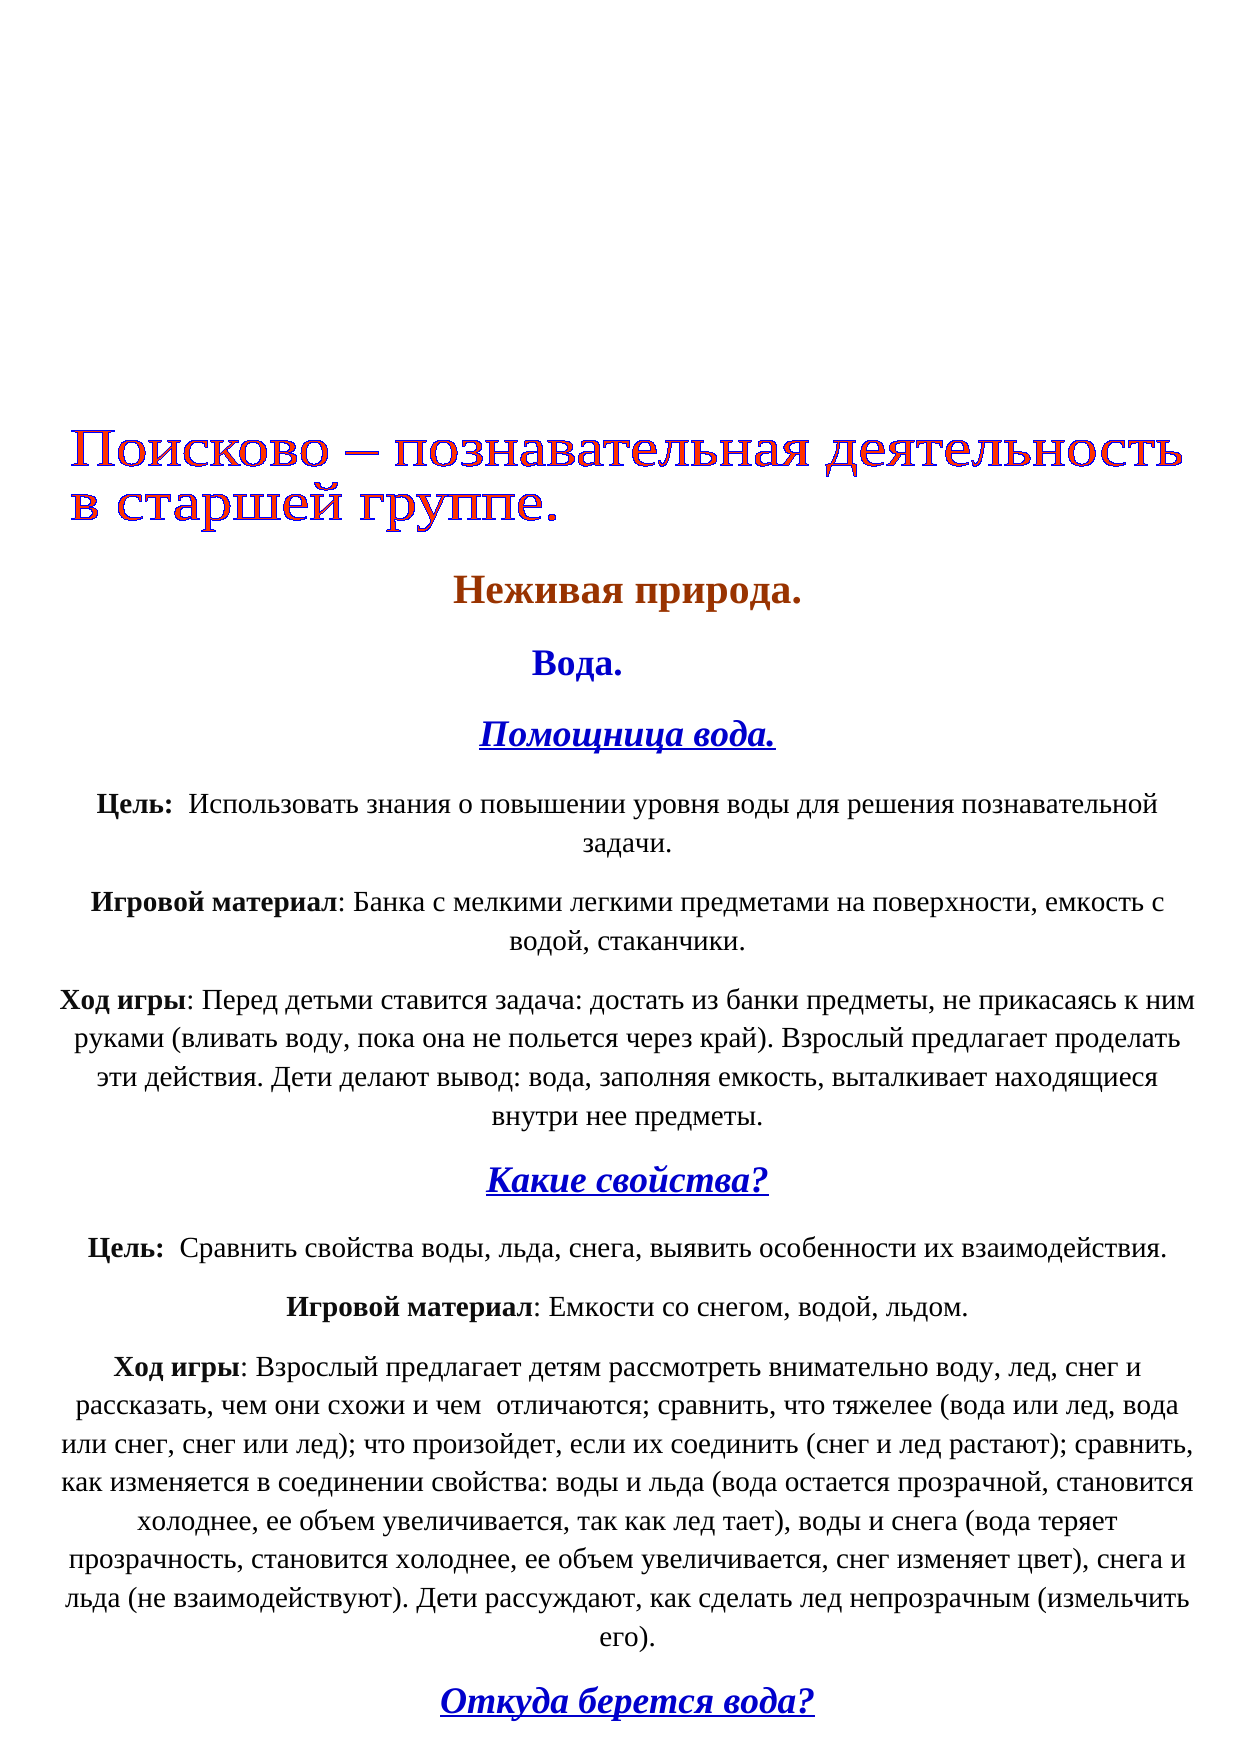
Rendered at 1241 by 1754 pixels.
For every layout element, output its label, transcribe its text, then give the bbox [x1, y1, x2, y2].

text Вода. [532, 641, 1196, 684]
text Ход игры: Перед детьми ставится задача: достать из банки предметы, не прикасаясь к ним руками (вливать воду, пока она не польется через край). Взрослый предлагает проделать эти действия. Дети делают вывод: вода, заполняя емкость, выталкивает находящиеся внутри нее предметы. [59, 982, 1196, 1131]
text Откуда берется вода? [59, 1678, 1196, 1721]
text Какие свойства? [59, 1157, 1196, 1200]
text Игровой материал: Емкости со снегом, водой, льдом. [59, 1289, 1196, 1323]
text Игровой материал: Банка с мелкими легкими предметами на поверхности, емкость с водой, стаканчики. [59, 884, 1196, 956]
text Неживая природа. [59, 430, 1196, 613]
text Цель: Сравнить свойства воды, льда, снега, выявить особенности их взаимодействия. [59, 1230, 1196, 1264]
text Ход игры: Взрослый предлагает детям рассмотреть внимательно воду, лед, снег и рассказать, чем они схожи и чем отличаются; сравнить, что тяжелее (вода или лед, вода или снег, снег или лед); что произойдет, если их соединить (снег и лед растают); сравнить, как изменяется в соединении свойства: воды и льда (вода остается прозрачной, становится холоднее, ее объем увеличивается, так как лед тает), воды и снега (вода теряет прозрачность, становится холоднее, ее объем увеличивается, снег изменяет цвет), снега и льда (не взаимодействуют). Дети рассуждают, как сделать лед непрозрачным (измельчить его). [59, 1349, 1196, 1652]
text Цель: Использовать знания о повышении уровня воды для решения познавательной задачи. [59, 786, 1196, 858]
text Помощница вода. [59, 711, 1196, 754]
